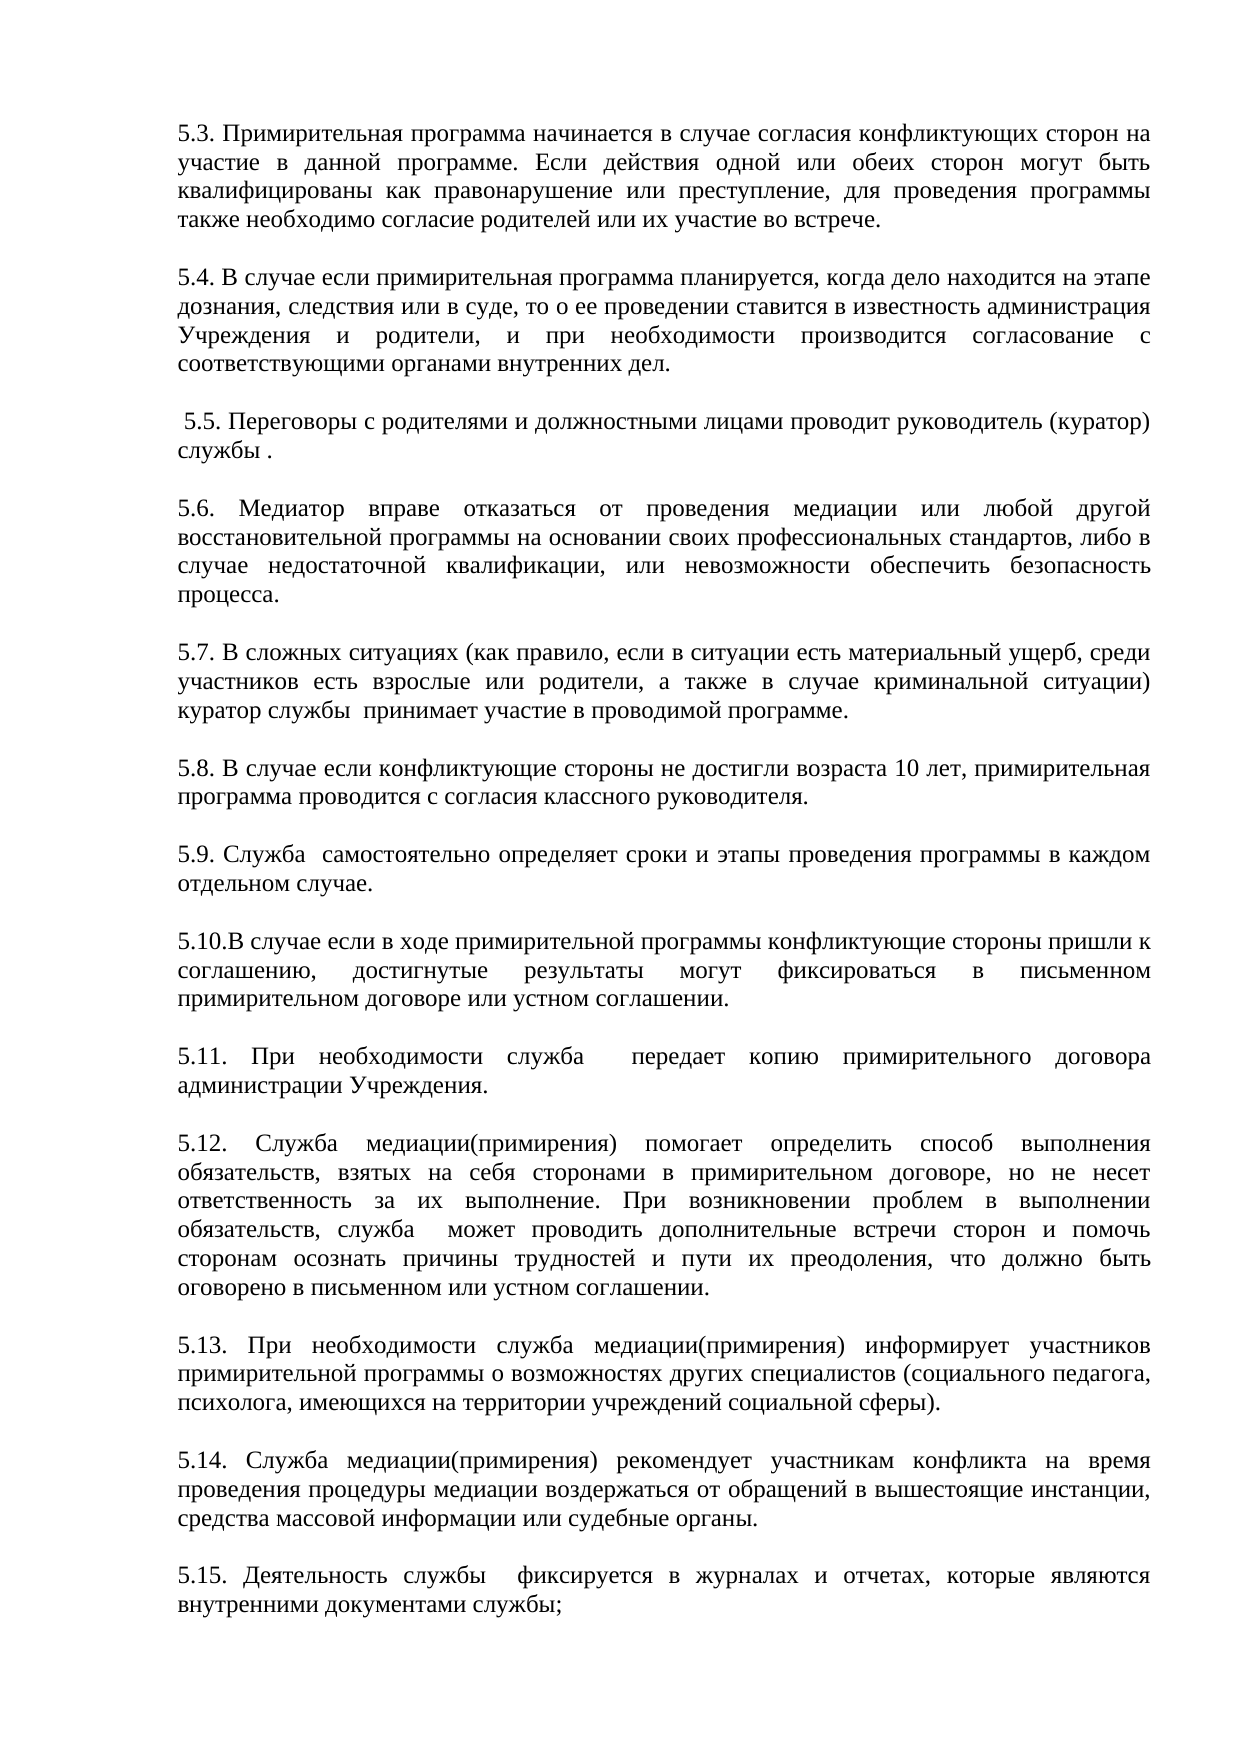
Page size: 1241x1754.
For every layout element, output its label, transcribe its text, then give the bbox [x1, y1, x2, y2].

text 5.14. Служба медиации(примирения) рекомендует участникам конфликта на время проведения процедуры медиации воздержаться от обращений в вышестоящие инстанции, средства массовой информации или судебные органы. [177, 1445, 1152, 1531]
text 5.10.В случае если в ходе примирительной программы конфликтующие стороны пришли к соглашению, достигнутые результаты могут фиксироваться в письменном примирительном договоре или устном соглашении. [177, 926, 1152, 1012]
text 5.8. В случае если конфликтующие стороны не достигли возраста 10 лет, примирительная программа проводится с согласия классного руководителя. [177, 753, 1152, 810]
text 5.11. При необходимости служба передает копию примирительного договора администрации Учреждения. [177, 1041, 1152, 1099]
text 5.3. Примирительная программа начинается в случае согласия конфликтующих сторон на участие в данной программе. Если действия одной или обеих сторон могут быть квалифицированы как правонарушение или преступление, для проведения программы также необходимо согласие родителей или их участие во встрече. [177, 118, 1152, 233]
text 5.13. При необходимости служба медиации(примирения) информирует участников примирительной программы о возможностях других специалистов (социального педагога, психолога, имеющихся на территории учреждений социальной сферы). [177, 1330, 1152, 1416]
text 5.6. Медиатор вправе отказаться от проведения медиации или любой другой восстановительной программы на основании своих профессиональных стандартов, либо в случае недостаточной квалификации, или невозможности обеспечить безопасность процесса. [177, 493, 1152, 608]
text 5.15. Деятельность службы фиксируется в журналах и отчетах, которые являются внутренними документами службы; [177, 1561, 1152, 1618]
text 5.12. Служба медиации(примирения) помогает определить способ выполнения обязательств, взятых на себя сторонами в примирительном договоре, но не несет ответственность за их выполнение. При возникновении проблем в выполнении обязательств, служба может проводить дополнительные встречи сторон и помочь сторонам осознать причины трудностей и пути их преодоления, что должно быть оговорено в письменном или устном соглашении. [177, 1128, 1152, 1301]
text 5.5. Переговоры с родителями и должностными лицами проводит руководитель (куратор) службы . [177, 406, 1152, 464]
text 5.4. В случае если примирительная программа планируется, когда дело находится на этапе дознания, следствия или в суде, то о ее проведении ставится в известность администрация Учреждения и родители, и при необходимости производится согласование с соответствующими органами внутренних дел. [177, 262, 1152, 377]
text 5.9. Служба самостоятельно определяет сроки и этапы проведения программы в каждом отдельном случае. [177, 839, 1152, 897]
text 5.7. В сложных ситуациях (как правило, если в ситуации есть материальный ущерб, среди участников есть взрослые или родители, а также в случае криминальной ситуации) куратор службы принимает участие в проводимой программе. [177, 637, 1152, 723]
